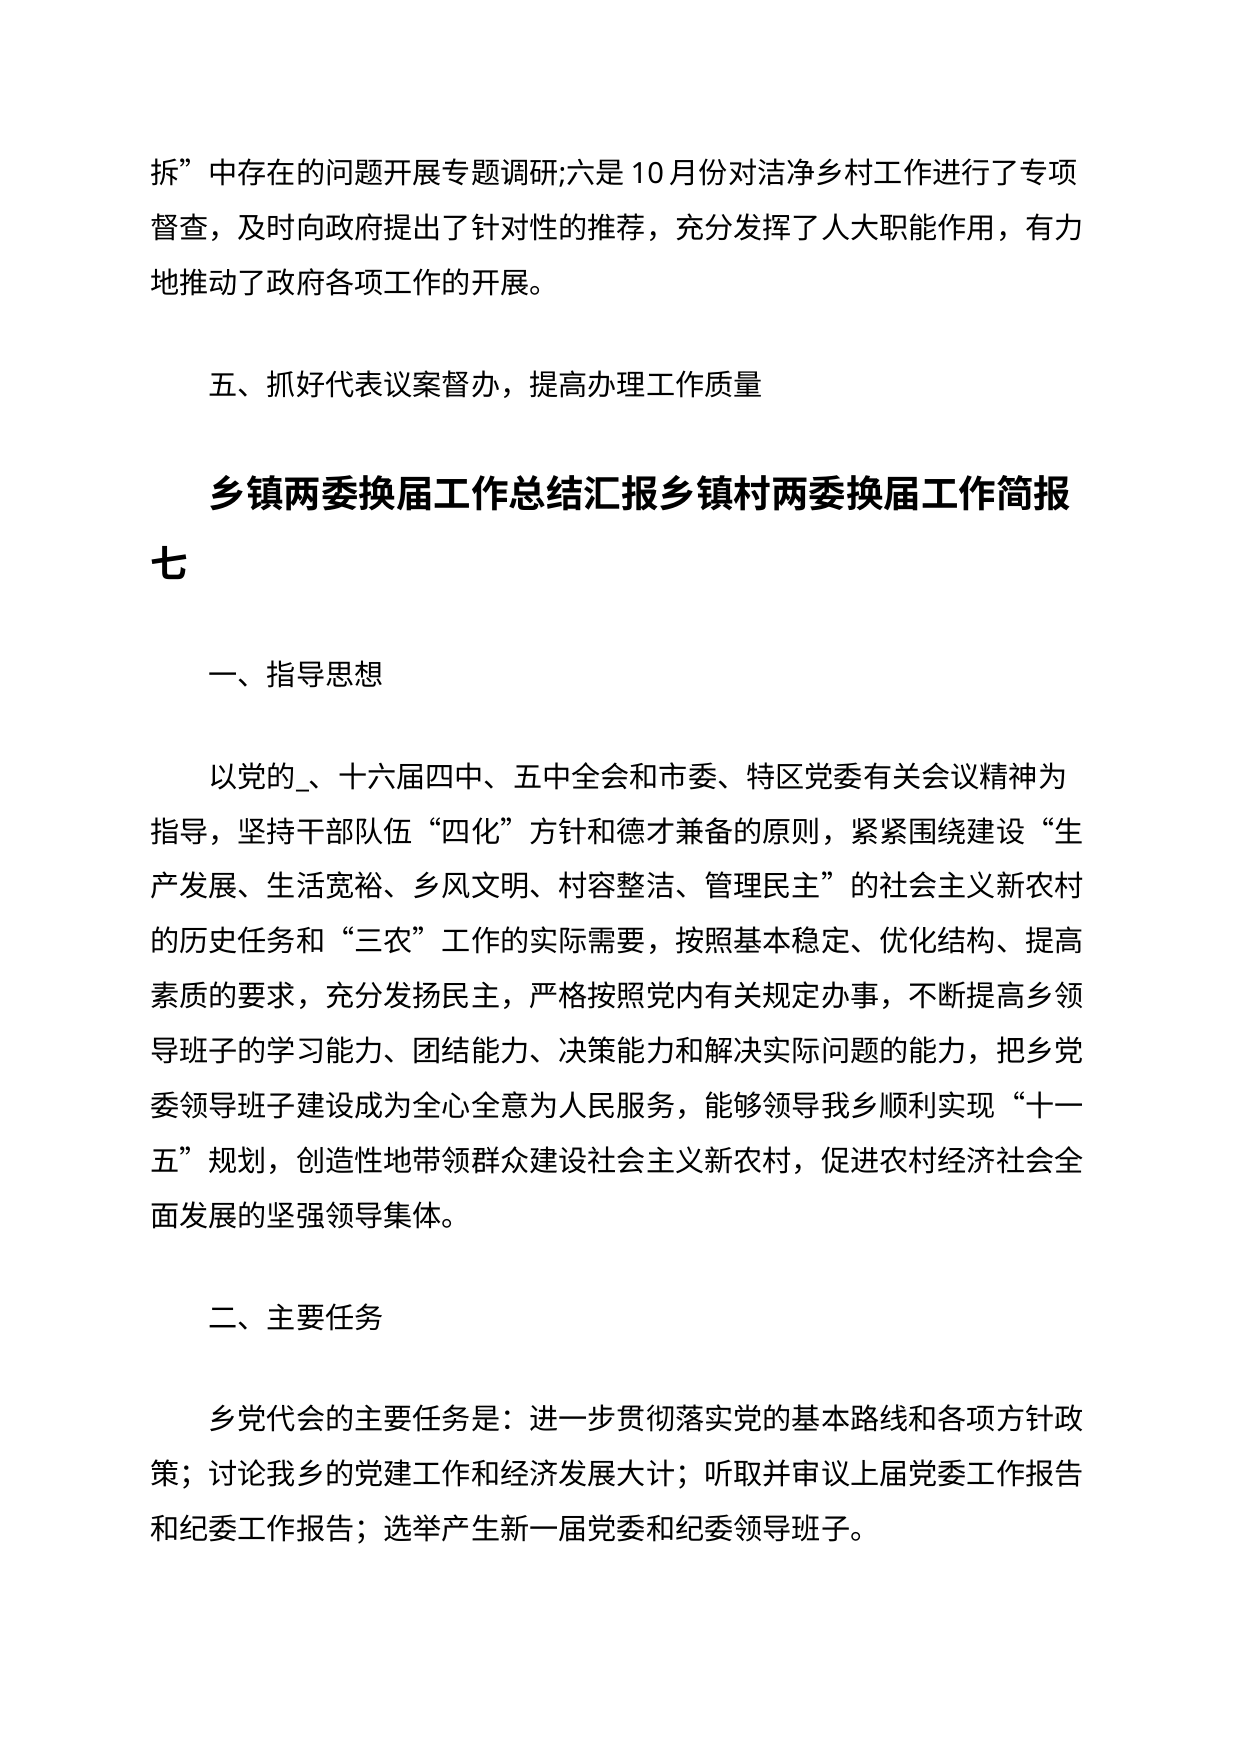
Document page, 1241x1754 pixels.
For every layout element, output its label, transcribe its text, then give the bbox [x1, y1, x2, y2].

text 二、主要任务 [150, 1294, 1090, 1336]
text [150, 150, 1090, 302]
text 乡党代会的主要任务是：进一步贯彻落实党的基本路线和各项方针政策；讨论我乡的党建工作和经济发展大计；听取并审议上届党委工作报告和纪委工作报告；选举产生新一届党委和纪委领导班子。 [150, 1396, 1090, 1548]
text 乡镇两委换届工作总结汇报乡镇村两委换届工作简报七 [150, 463, 1090, 588]
text 以党的_、十六届四中、五中全会和市委、特区党委有关会议精神为指导，坚持干部队伍“四化”方针和德才兼备的原则，紧紧围绕建设“生产发展、生活宽裕、乡风文明、村容整洁、管理民主”的社会主义新农村的历史任务和“三农”工作的实际需要，按照基本稳定、优化结构、提高素质的要求，充分发扬民主，严格按照党内有关规定办事，不断提高乡领导班子的学习能力、团结能力、决策能力和解决实际问题的能力，把乡党委领导班子建设成为全心全意为人民服务，能够领导我乡顺利实现“十一五”规划，创造性地带领群众建设社会主义新农村，促进农村经济社会全面发展的坚强领导集体。 [150, 753, 1090, 1235]
text 一、指导思想 [150, 651, 1090, 694]
text 五、抓好代表议案督办，提高办理工作质量 [150, 362, 1090, 404]
